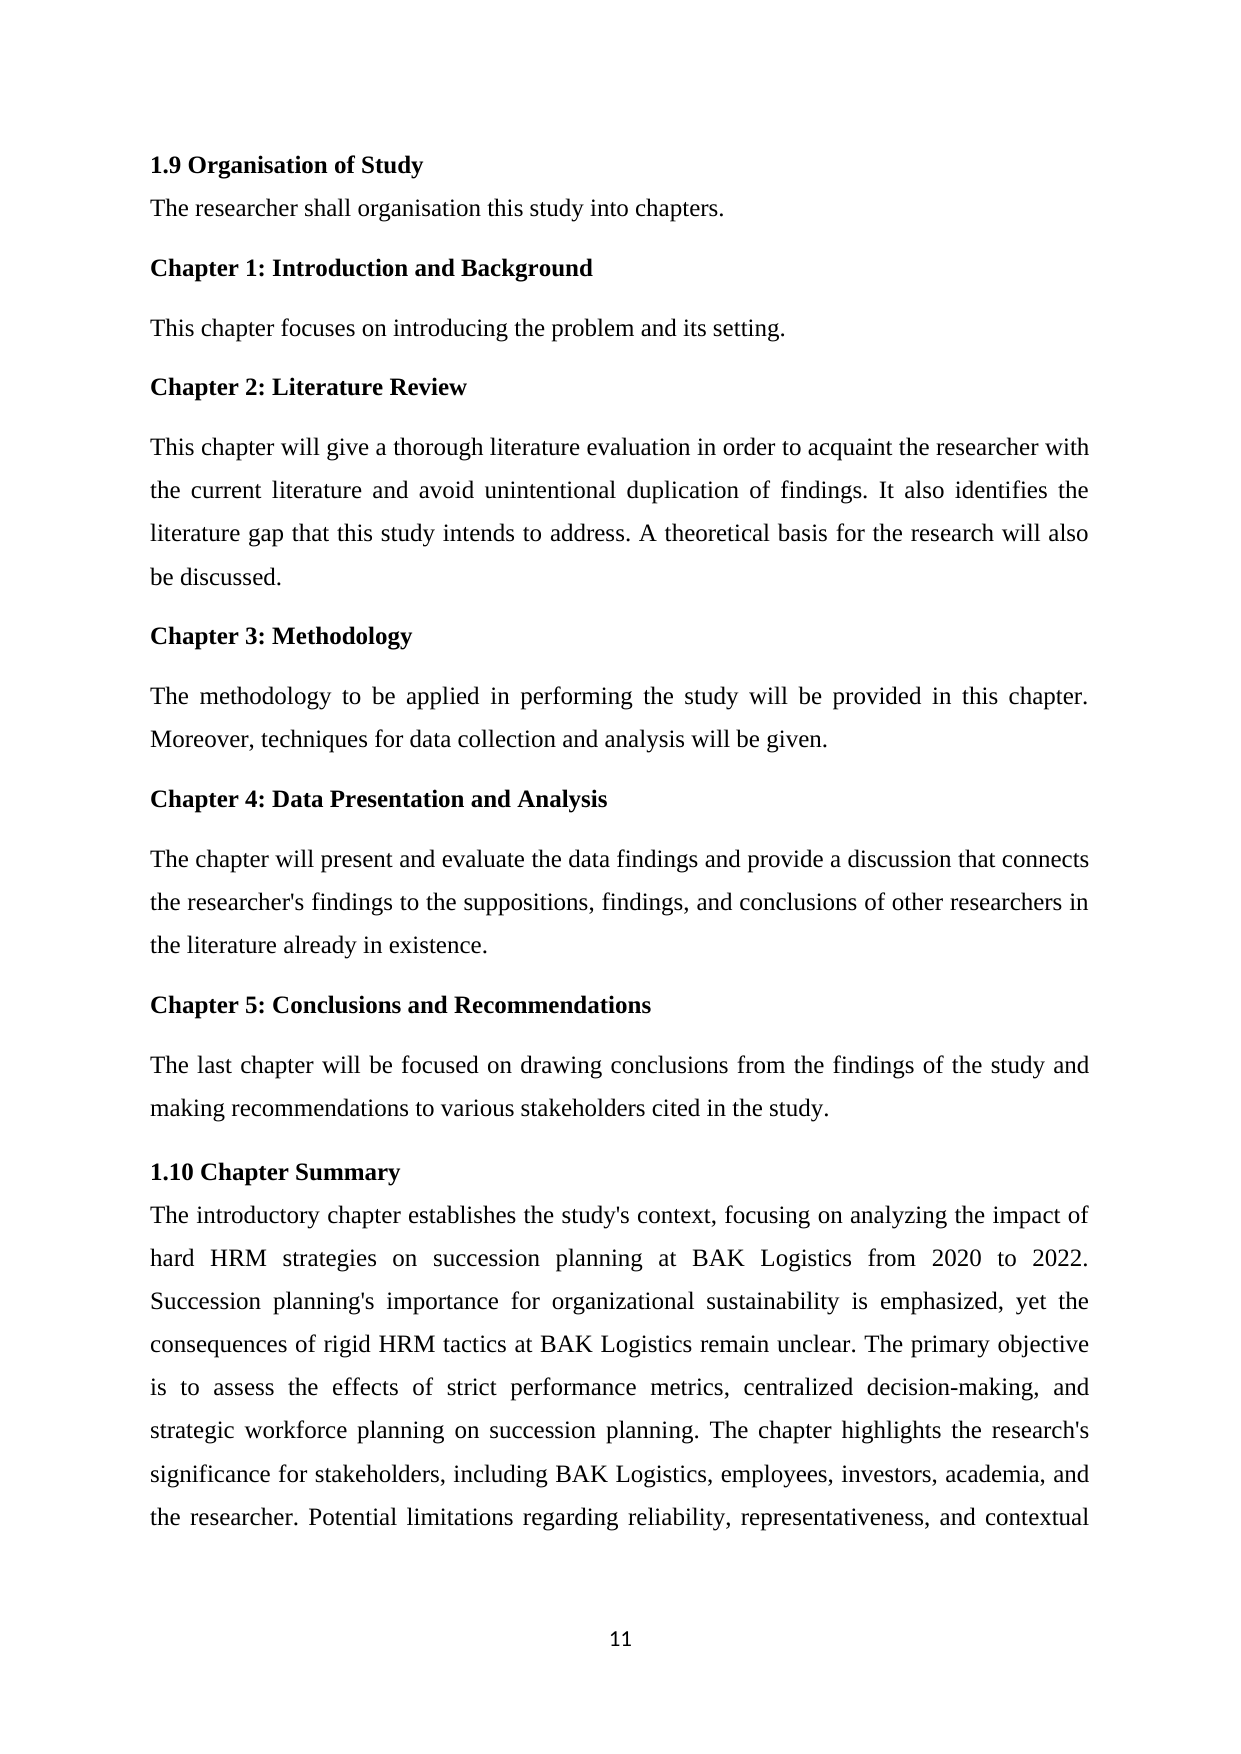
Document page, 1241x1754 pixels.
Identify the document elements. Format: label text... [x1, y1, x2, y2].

text Chapter 5: Conclusions and Recommendations [150, 990, 1090, 1019]
subtitle 1.10 Chapter Summary [150, 1157, 1090, 1186]
text Chapter 3: Methodology [150, 621, 1090, 650]
text This chapter will give a thorough literature evaluation in order to acquaint the researcher with the current literature and avoid unintentional duplication of findings. It also identifies the literature gap that this study intends to address. A theoretical basis for the research will also be discussed. [150, 432, 1090, 590]
subtitle 1.9 Organisation of Study [150, 150, 1090, 179]
text The researcher shall organisation this study into chapters. [150, 193, 1090, 222]
text Chapter 2: Literature Review [150, 372, 1090, 401]
text The chapter will present and evaluate the data findings and provide a discussion that connects the researcher's findings to the suppositions, findings, and conclusions of other researchers in the literature already in existence. [150, 844, 1090, 959]
text The last chapter will be focused on drawing conclusions from the findings of the study and making recommendations to various stakeholders cited in the study. [150, 1050, 1090, 1122]
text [150, 1200, 1090, 1531]
text Chapter 4: Data Presentation and Analysis [150, 784, 1090, 813]
text Chapter 1: Introduction and Background [150, 253, 1090, 282]
text The methodology to be applied in performing the study will be provided in this chapter. Moreover, techniques for data collection and analysis will be given. [150, 681, 1090, 753]
text This chapter focuses on introducing the problem and its setting. [150, 313, 1090, 341]
